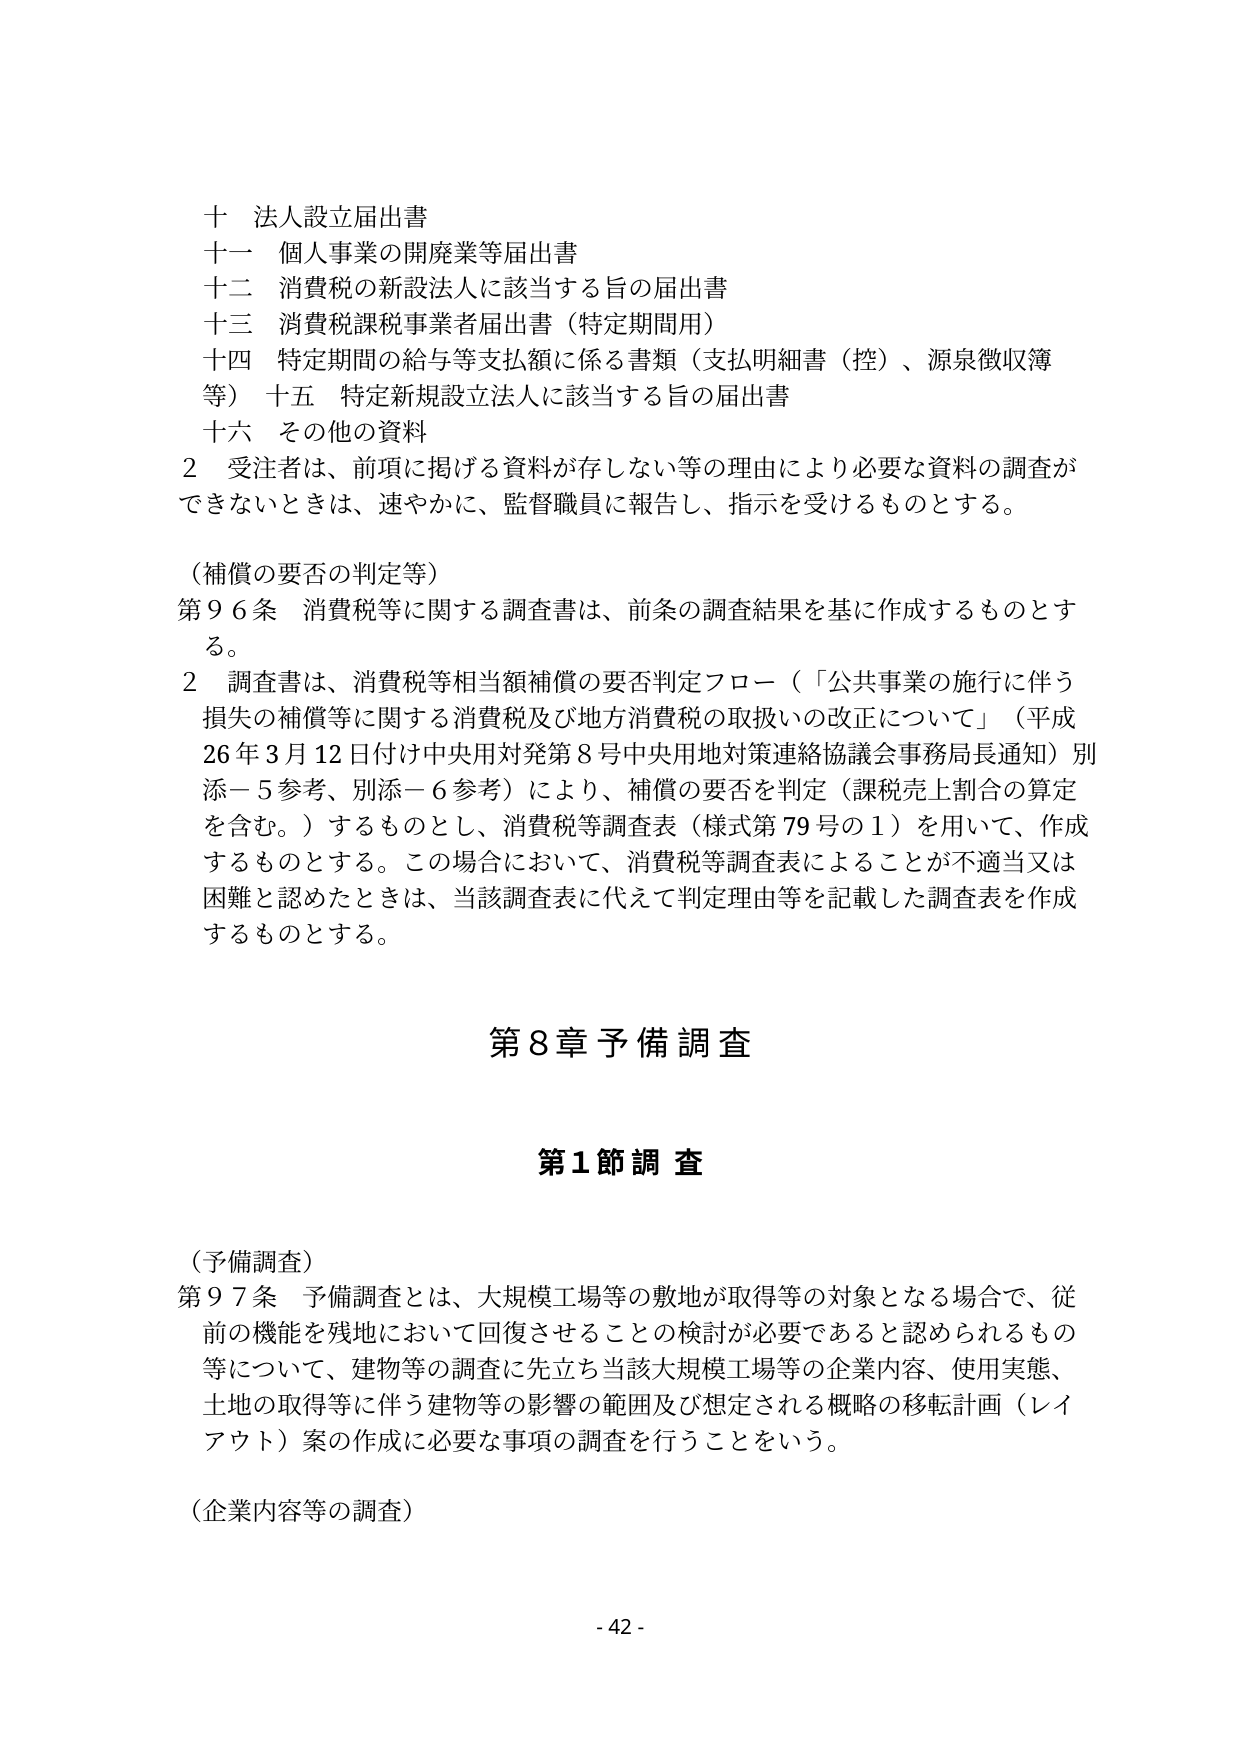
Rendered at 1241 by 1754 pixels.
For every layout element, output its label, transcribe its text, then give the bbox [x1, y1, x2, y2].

text 第９６条 消費税等に関する調査書は、前条の調査結果を基に作成するものとする。 [177, 591, 1100, 663]
text （予備調査） [177, 1242, 1100, 1278]
subtitle 第８章 予 備 調 査 [177, 1017, 1063, 1065]
text 十三 消費税課税事業者届出書（特定期間用） [178, 305, 1100, 341]
text 十二 消費税の新設法人に該当する旨の届出書 [178, 269, 1100, 305]
text 十 法人設立届出書 [178, 197, 1100, 233]
text （補償の要否の判定等） [177, 555, 1100, 591]
text ２ 調査書は、消費税等相当額補償の要否判定フロー（「公共事業の施行に伴う損失の補償等に関する消費税及び地方消費税の取扱いの改正について」（平成26年3月12日付け中央用対発第８号中央用地対策連絡協議会事務局長通知）別添－５参考、別添－６参考）により、補償の要否を判定（課税売上割合の算定を含む。）するものとし、消費税等調査表（様式第79号の１）を用いて、作成するものとする。この場合において、消費税等調査表によることが不適当又は困難と認めたときは、当該調査表に代えて判定理由等を記載した調査表を作成するものとする。 [177, 663, 1100, 950]
subtitle 第１節 調 査 [177, 1139, 1063, 1182]
text 十四 特定期間の給与等支払額に係る書類（支払明細書（控）、源泉徴収簿等） 十五 特定新規設立法人に該当する旨の届出書 [202, 341, 1100, 413]
text 十一 個人事業の開廃業等届出書 [178, 233, 1100, 269]
text 十六 その他の資料 [202, 413, 1100, 449]
text （企業内容等の調査） [177, 1492, 1100, 1528]
text 第９７条 予備調査とは、大規模工場等の敷地が取得等の対象となる場合で、従前の機能を残地において回復させることの検討が必要であると認められるもの等について、建物等の調査に先立ち当該大規模工場等の企業内容、使用実態、土地の取得等に伴う建物等の影響の範囲及び想定される概略の移転計画（レイアウト）案の作成に必要な事項の調査を行うことをいう。 [177, 1278, 1100, 1458]
text ２ 受注者は、前項に掲げる資料が存しない等の理由により必要な資料の調査ができないときは、速やかに、監督職員に報告し、指示を受けるものとする。 [177, 449, 1100, 521]
